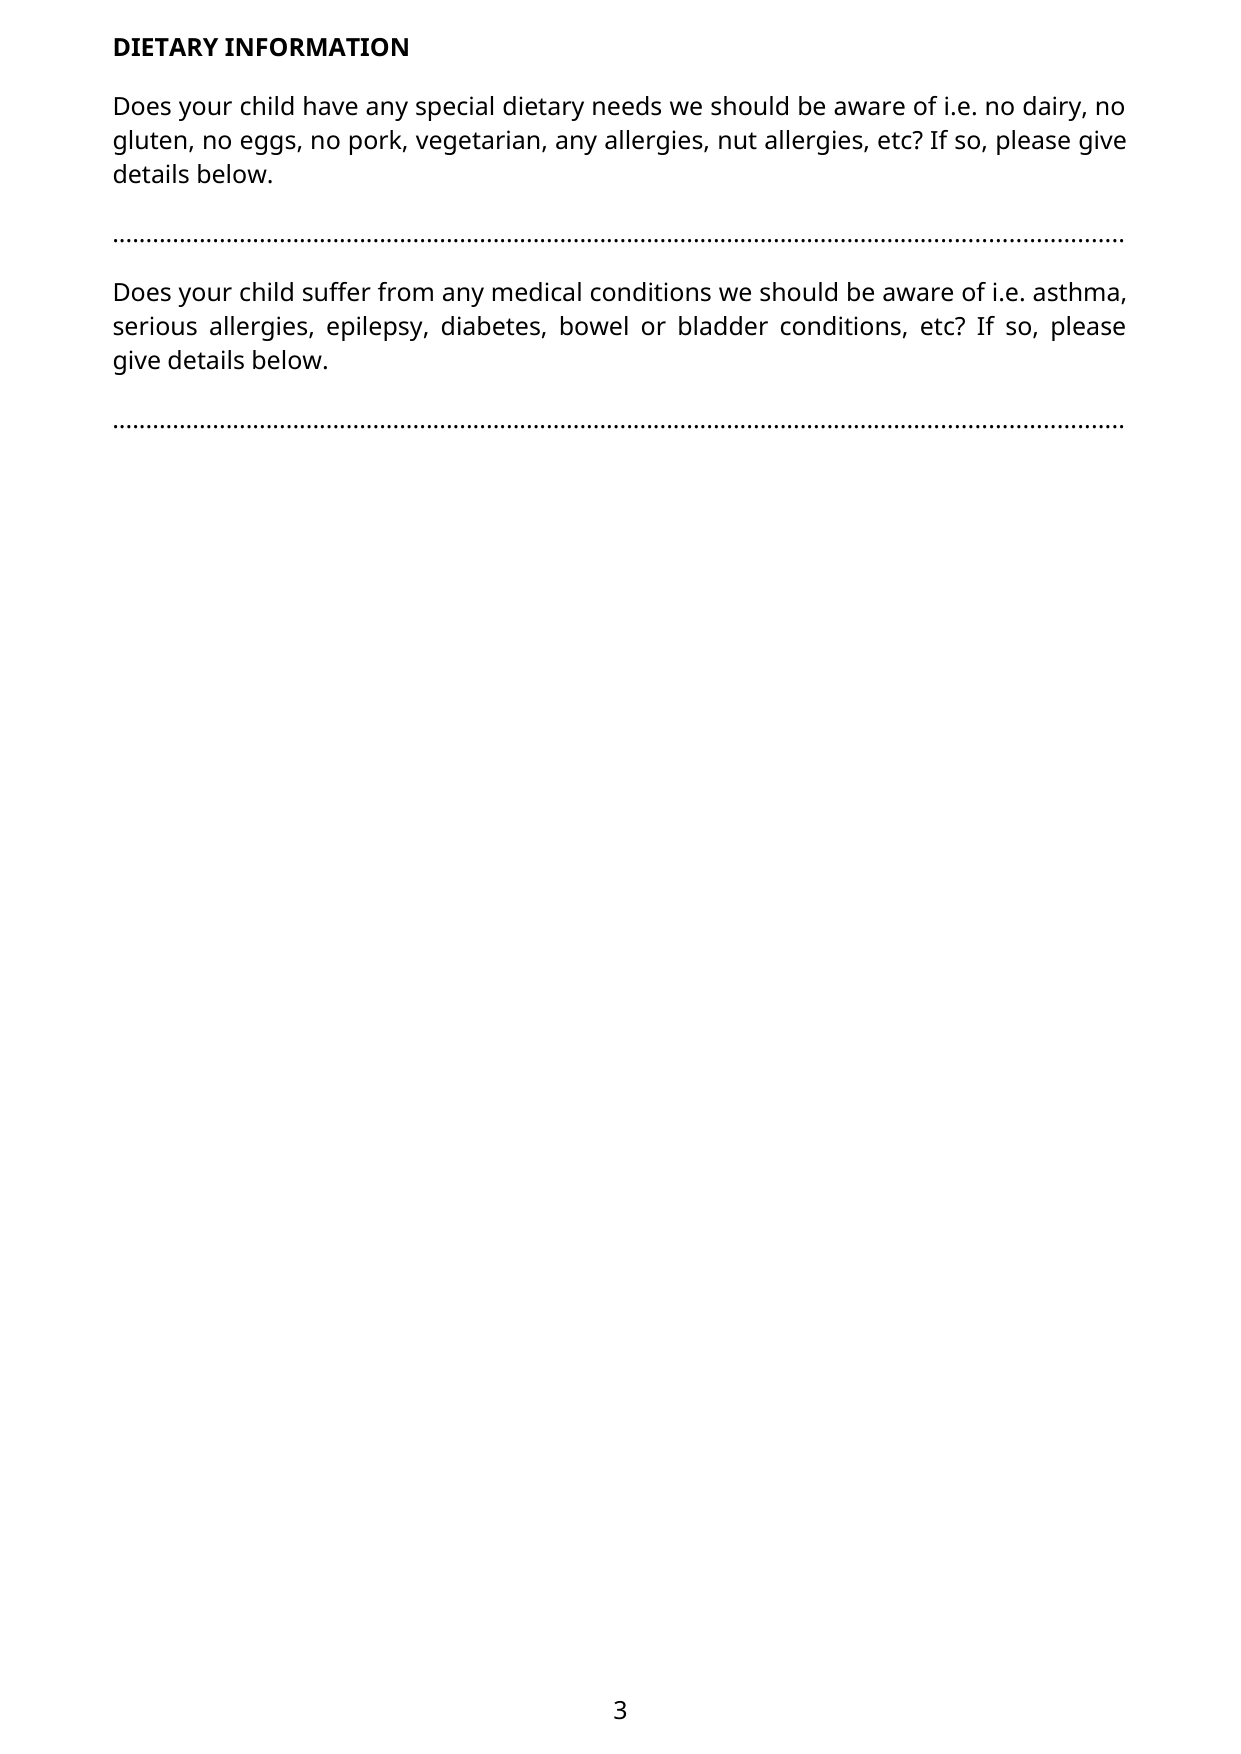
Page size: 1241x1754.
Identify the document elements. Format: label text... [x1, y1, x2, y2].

text Does your child have any special dietary needs we should be aware of i.e. no dairy, no gluten, no eggs, no pork, vegetarian, any allergies, nut allergies, etc? If so, please give details below. [112, 89, 1128, 191]
text Does your child suffer from any medical conditions we should be aware of i.e. asthma, serious allergies, epilepsy, diabetes, bowel or bladder conditions, etc? If so, please give details below. [112, 275, 1128, 377]
subtitle DIETARY INFORMATION [112, 29, 1128, 64]
